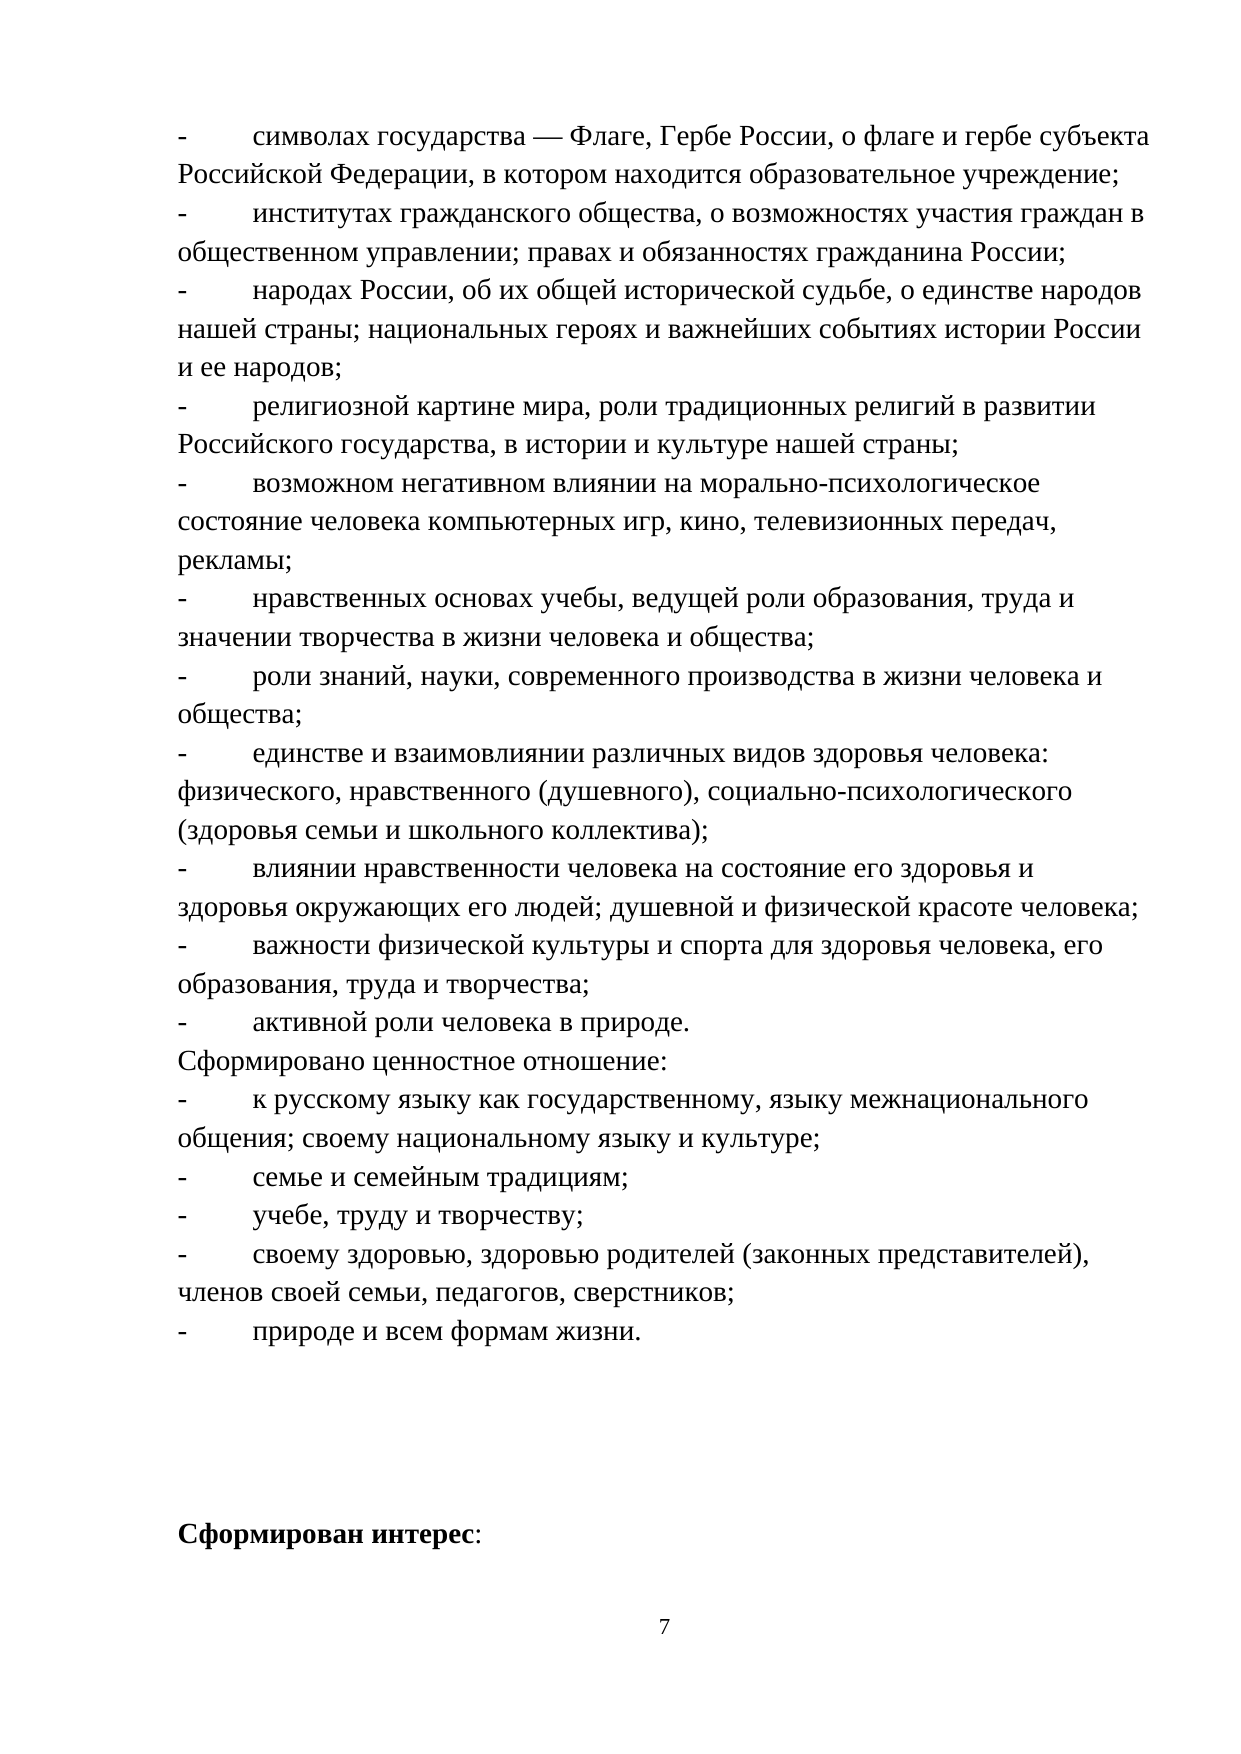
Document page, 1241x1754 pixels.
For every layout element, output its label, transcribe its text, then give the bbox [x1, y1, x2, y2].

text Сформировано ценностное отношение: [177, 1043, 1152, 1077]
text - символах государства — Флаге, Гербе России, о флаге и гербе субъекта Российской Федерации, в котором находится образовательное учреждение; [177, 118, 1152, 190]
text - к русскому языку как государственному, языку межнационального общения; своему национальному языку и культуре; [177, 1082, 1152, 1154]
text - возможном негативном влиянии на морально-психологическое состояние человека компьютерных игр, кино, телевизионных передач, рекламы; [177, 465, 1152, 576]
text - народах России, об их общей исторической судьбе, о единстве народов нашей страны; национальных героях и важнейших событиях истории России и ее народов; [177, 272, 1152, 383]
text - нравственных основах учебы, ведущей роли образования, труда и значении творчества в жизни человека и общества; [177, 581, 1152, 653]
text - семье и семейным традициям; [177, 1159, 1152, 1192]
text Сформирован интерес: [177, 1516, 1152, 1549]
text - природе и всем формам жизни. [177, 1313, 1152, 1346]
text - единстве и взаимовлиянии различных видов здоровья человека: физического, нравственного (душевного), социально-психологического (здоровья семьи и школьного коллектива); [177, 735, 1152, 845]
text - религиозной картине мира, роли традиционных религий в развитии Российского государства, в истории и культуре нашей страны; [177, 388, 1152, 460]
text - институтах гражданского общества, о возможностях участия граждан в общественном управлении; правах и обязанностях гражданина России; [177, 195, 1152, 267]
text - своему здоровью, здоровью родителей (законных представителей), членов своей семьи, педагогов, сверстников; [177, 1236, 1152, 1308]
text - активной роли человека в природе. [177, 1004, 1152, 1038]
text - роли знаний, науки, современного производства в жизни человека и общества; [177, 658, 1152, 730]
text - важности физической культуры и спорта для здоровья человека, его образования, труда и творчества; [177, 927, 1152, 999]
text - влиянии нравственности человека на состояние его здоровья и здоровья окружающих его людей; душевной и физической красоте человека; [177, 850, 1152, 922]
text - учебе, труду и творчеству; [177, 1197, 1152, 1231]
